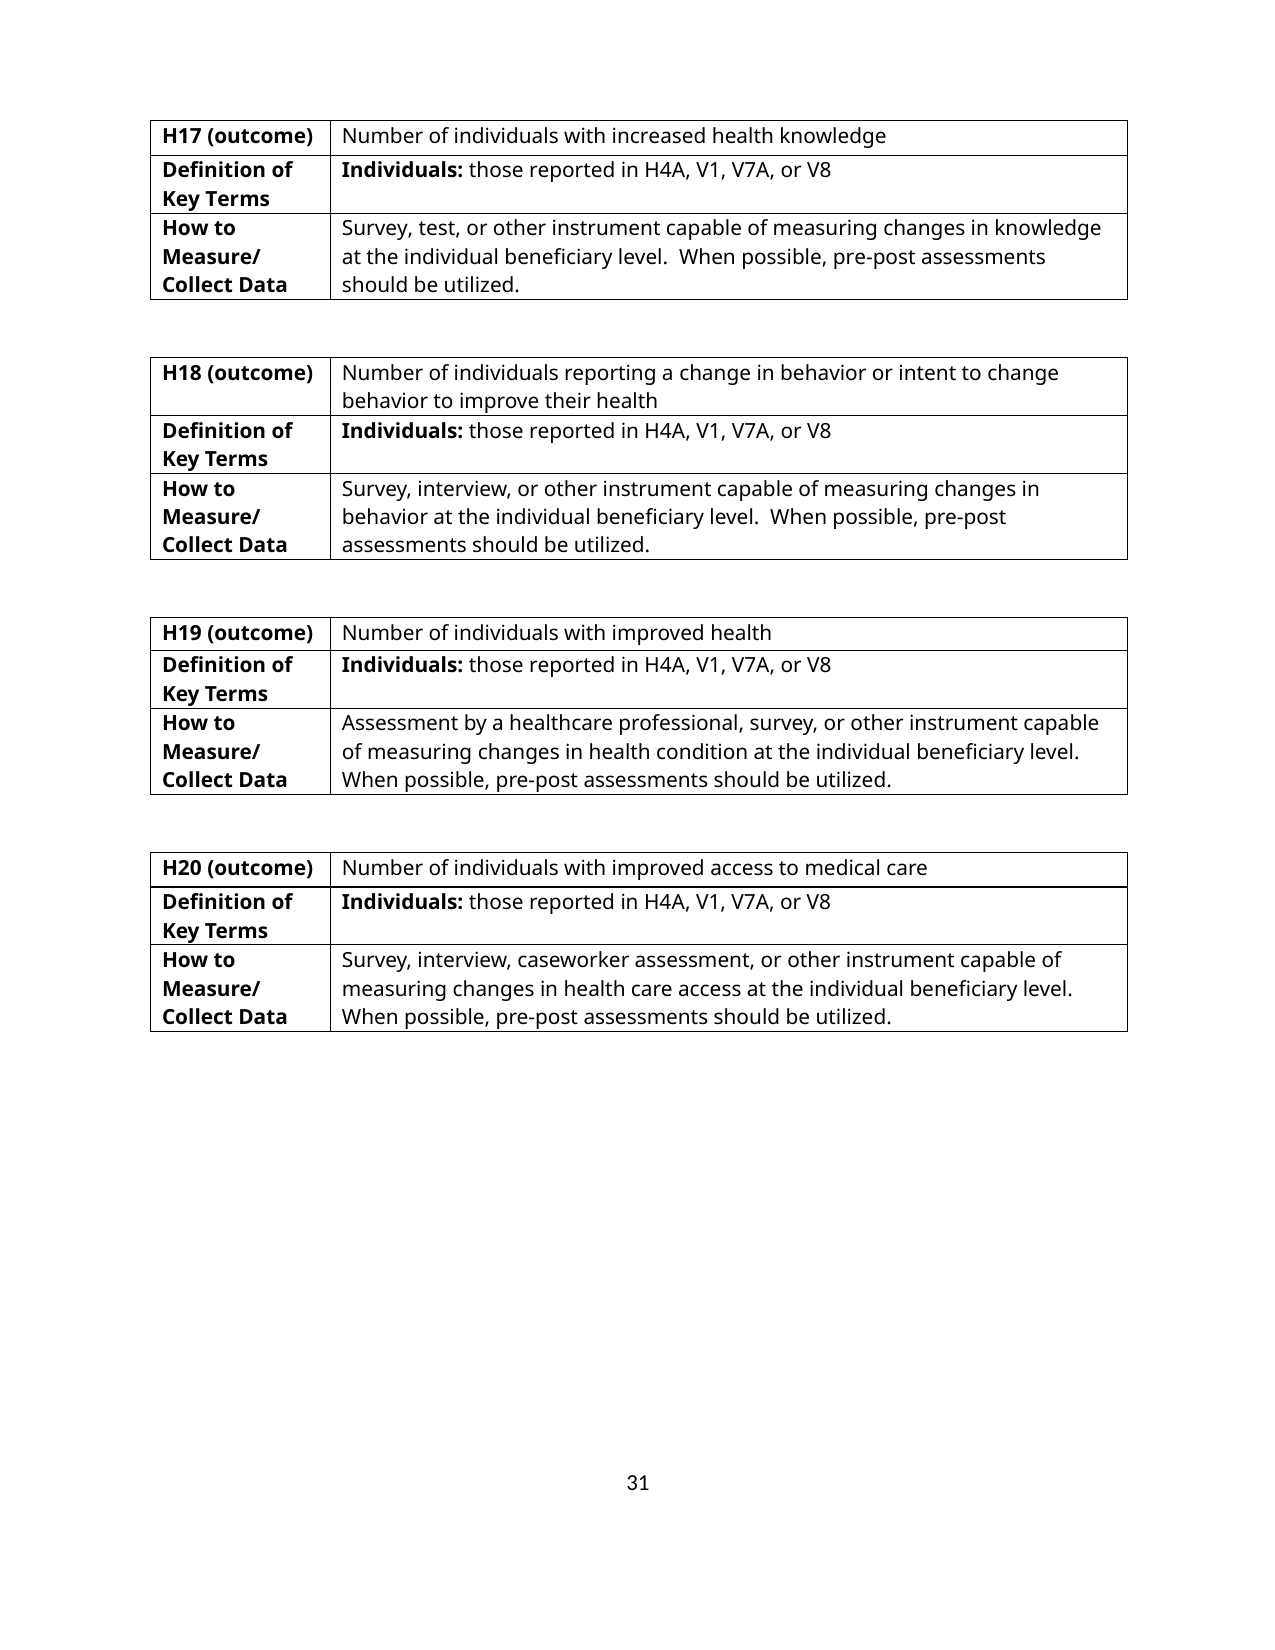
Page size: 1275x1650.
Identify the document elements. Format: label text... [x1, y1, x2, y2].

table_cell Individuals: those reported in H4A, V1, V7A, or V8 [331, 888, 1127, 944]
table_cell How to Measure/ Collect Data [151, 945, 330, 1031]
table_header Number of individuals with improved access to medical care [331, 853, 1127, 886]
table_header H18 (outcome) [151, 358, 330, 415]
table_cell Individuals: those reported in H4A, V1, V7A, or V8 [331, 156, 1127, 212]
table_cell Survey, test, or other instrument capable of measuring changes in knowledge at the individual beneficiary level. When possible, pre-post assessments should be utilized. [331, 214, 1127, 299]
table_cell Definition of Key Terms [151, 651, 330, 707]
table_cell Definition of Key Terms [151, 416, 330, 473]
table_header H20 (outcome) [151, 853, 330, 886]
table_cell Survey, interview, or other instrument capable of measuring changes in behavior at the individual beneficiary level. When possible, pre-post assessments should be utilized. [331, 474, 1127, 559]
table_header Number of individuals with improved health [331, 618, 1127, 649]
table_cell How to Measure/ Collect Data [151, 709, 330, 794]
table_cell Individuals: those reported in H4A, V1, V7A, or V8 [331, 651, 1127, 707]
table_cell Survey, interview, caseworker assessment, or other instrument capable of measuring changes in health care access at the individual beneficiary level. When possible, pre-post assessments should be utilized. [331, 945, 1127, 1031]
table_cell How to Measure/ Collect Data [151, 214, 330, 299]
table_cell Definition of Key Terms [151, 888, 330, 944]
table_cell Assessment by a healthcare professional, survey, or other instrument capable of measuring changes in health condition at the individual beneficiary level. When possible, pre-post assessments should be utilized. [331, 709, 1127, 794]
table_cell How to Measure/ Collect Data [151, 474, 330, 559]
table_cell Definition of Key Terms [151, 156, 330, 212]
table_header Number of individuals reporting a change in behavior or intent to change behavior to improve their health [331, 358, 1127, 415]
table_header H17 (outcome) [151, 121, 330, 154]
table_cell Individuals: those reported in H4A, V1, V7A, or V8 [331, 416, 1127, 473]
table_header Number of individuals with increased health knowledge [331, 121, 1127, 154]
table_header H19 (outcome) [151, 618, 330, 649]
